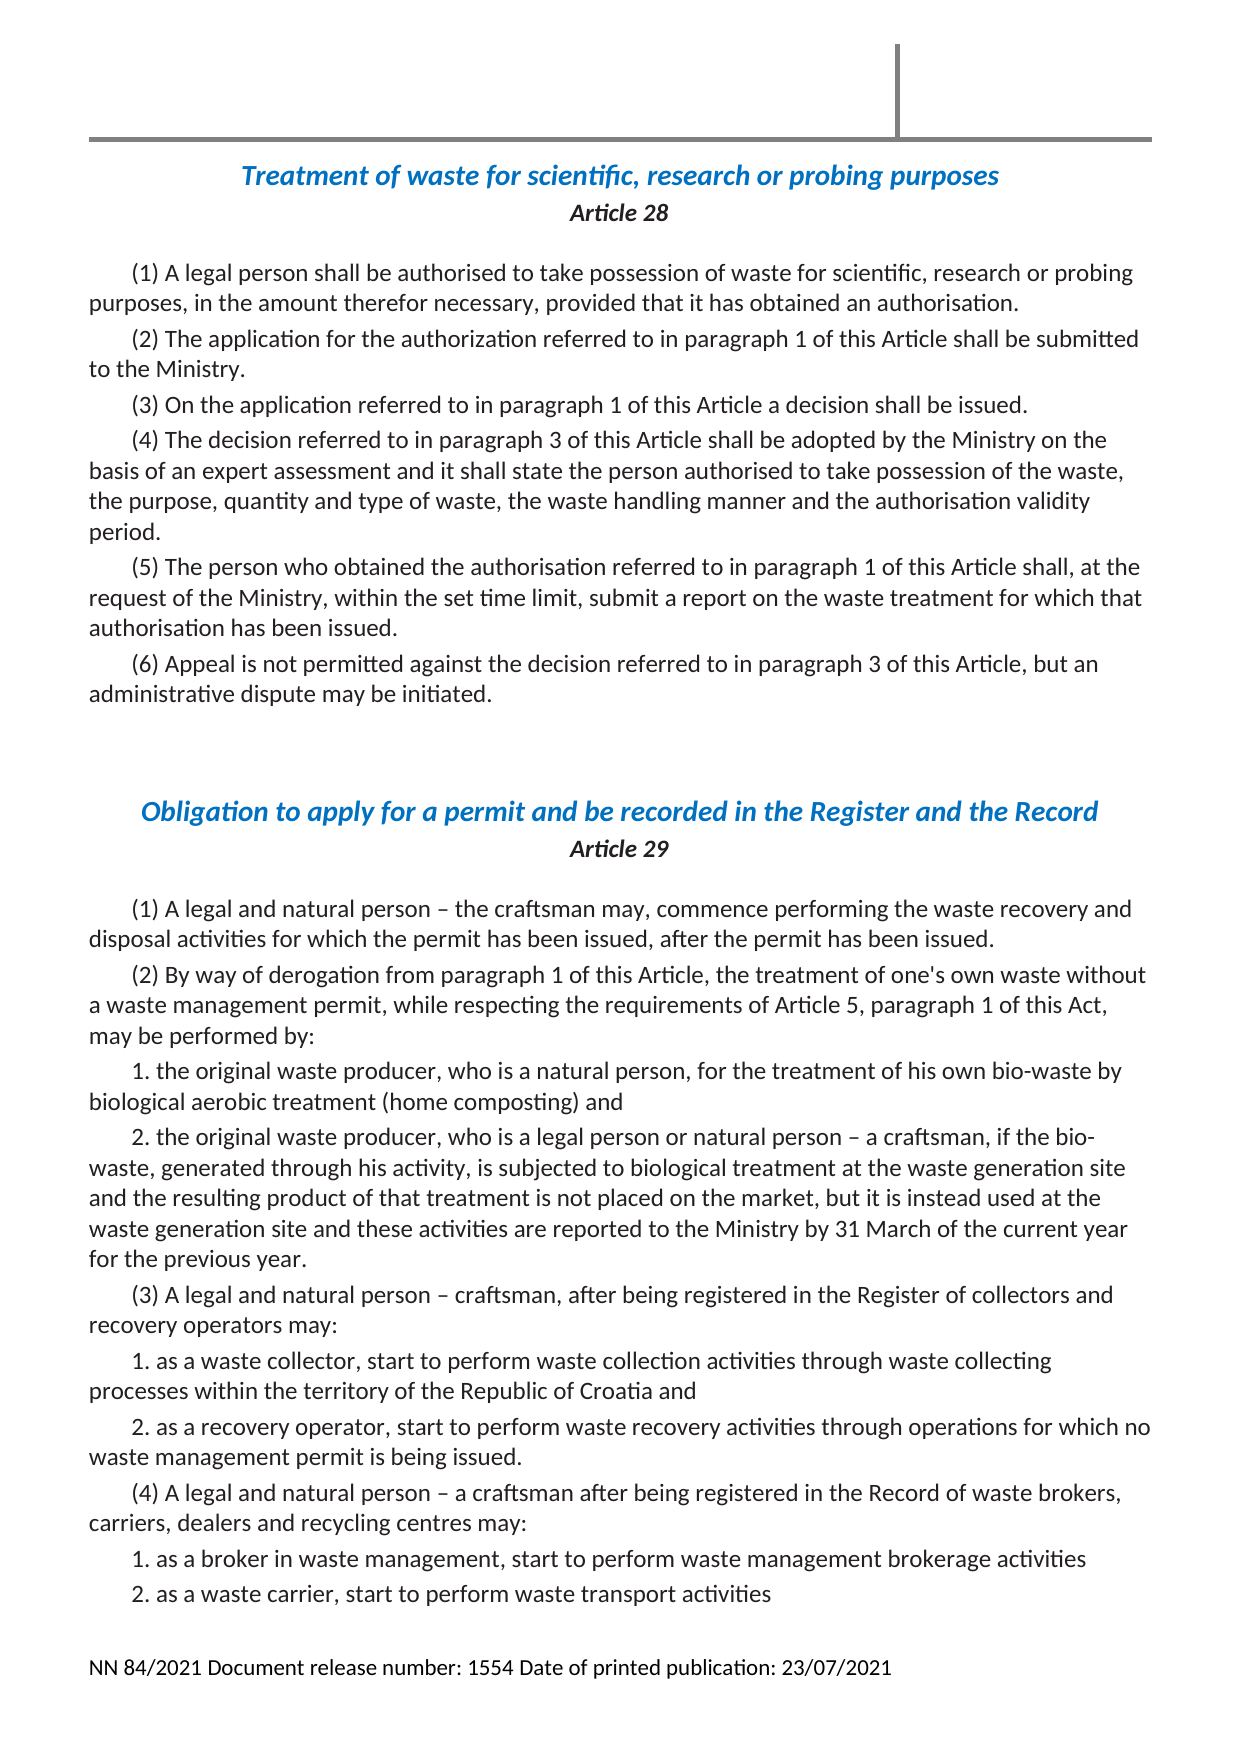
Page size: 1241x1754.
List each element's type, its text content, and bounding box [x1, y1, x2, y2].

text (1) A legal and natural person – the craftsman may, commence performing the waste recovery and disposal activities for which the permit has been issued, after the permit has been issued. [89, 893, 1152, 954]
text (2) By way of derogation from paragraph 1 of this Article, the treatment of one's own waste without a waste management permit, while respecting the requirements of Article 5, paragraph 1 of this Act, may be performed by: [89, 959, 1152, 1050]
text (3) A legal and natural person – craftsman, after being registered in the Register of collectors and recovery operators may: [89, 1279, 1152, 1340]
text 2. the original waste producer, who is a legal person or natural person – a craftsman, if the bio-waste, generated through his activity, is subjected to biological treatment at the waste generation site and the resulting product of that treatment is not placed on the market, but it is instead used at the waste generation site and these activities are reported to the Ministry by 31 March of the current year for the previous year. [89, 1121, 1152, 1274]
text (5) The person who obtained the authorisation referred to in paragraph 1 of this Article shall, at the request of the Ministry, within the set time limit, submit a report on the waste treatment for which that authorisation has been issued. [89, 552, 1152, 643]
text (6) Appeal is not permitted against the decision referred to in paragraph 3 of this Article, but an administrative dispute may be initiated. [89, 648, 1152, 709]
subtitle Treatment of waste for scientific, research or probing purposes Article 28 [89, 157, 1152, 227]
text 1. as a broker in waste management, start to perform waste management brokerage activities [89, 1543, 1152, 1574]
text (4) A legal and natural person – a craftsman after being registered in the Record of waste brokers, carriers, dealers and recycling centres may: [89, 1477, 1152, 1538]
text (4) The decision referred to in paragraph 3 of this Article shall be adopted by the Ministry on the basis of an expert assessment and it shall state the person authorised to take possession of the waste, the purpose, quantity and type of waste, the waste handling manner and the authorisation validity period. [89, 424, 1152, 547]
text (2) The application for the authorization referred to in paragraph 1 of this Article shall be submitted to the Ministry. [89, 323, 1152, 384]
text 2. as a waste carrier, start to perform waste transport activities [89, 1579, 1152, 1609]
text 1. the original waste producer, who is a natural person, for the treatment of his own bio-waste by biological aerobic treatment (home composting) and [89, 1055, 1152, 1116]
text 1. as a waste collector, start to perform waste collection activities through waste collecting processes within the territory of the Republic of Croatia and [89, 1345, 1152, 1406]
text (3) On the application referred to in paragraph 1 of this Article a decision shall be issued. [89, 389, 1152, 419]
text (1) A legal person shall be authorised to take possession of waste for scientific, research or probing purposes, in the amount therefor necessary, provided that it has obtained an authorisation. [89, 257, 1152, 318]
subtitle Obligation to apply for a permit and be recorded in the Register and the Record Article 29 [89, 793, 1152, 863]
text 2. as a recovery operator, start to perform waste recovery activities through operations for which no waste management permit is being issued. [89, 1411, 1152, 1472]
